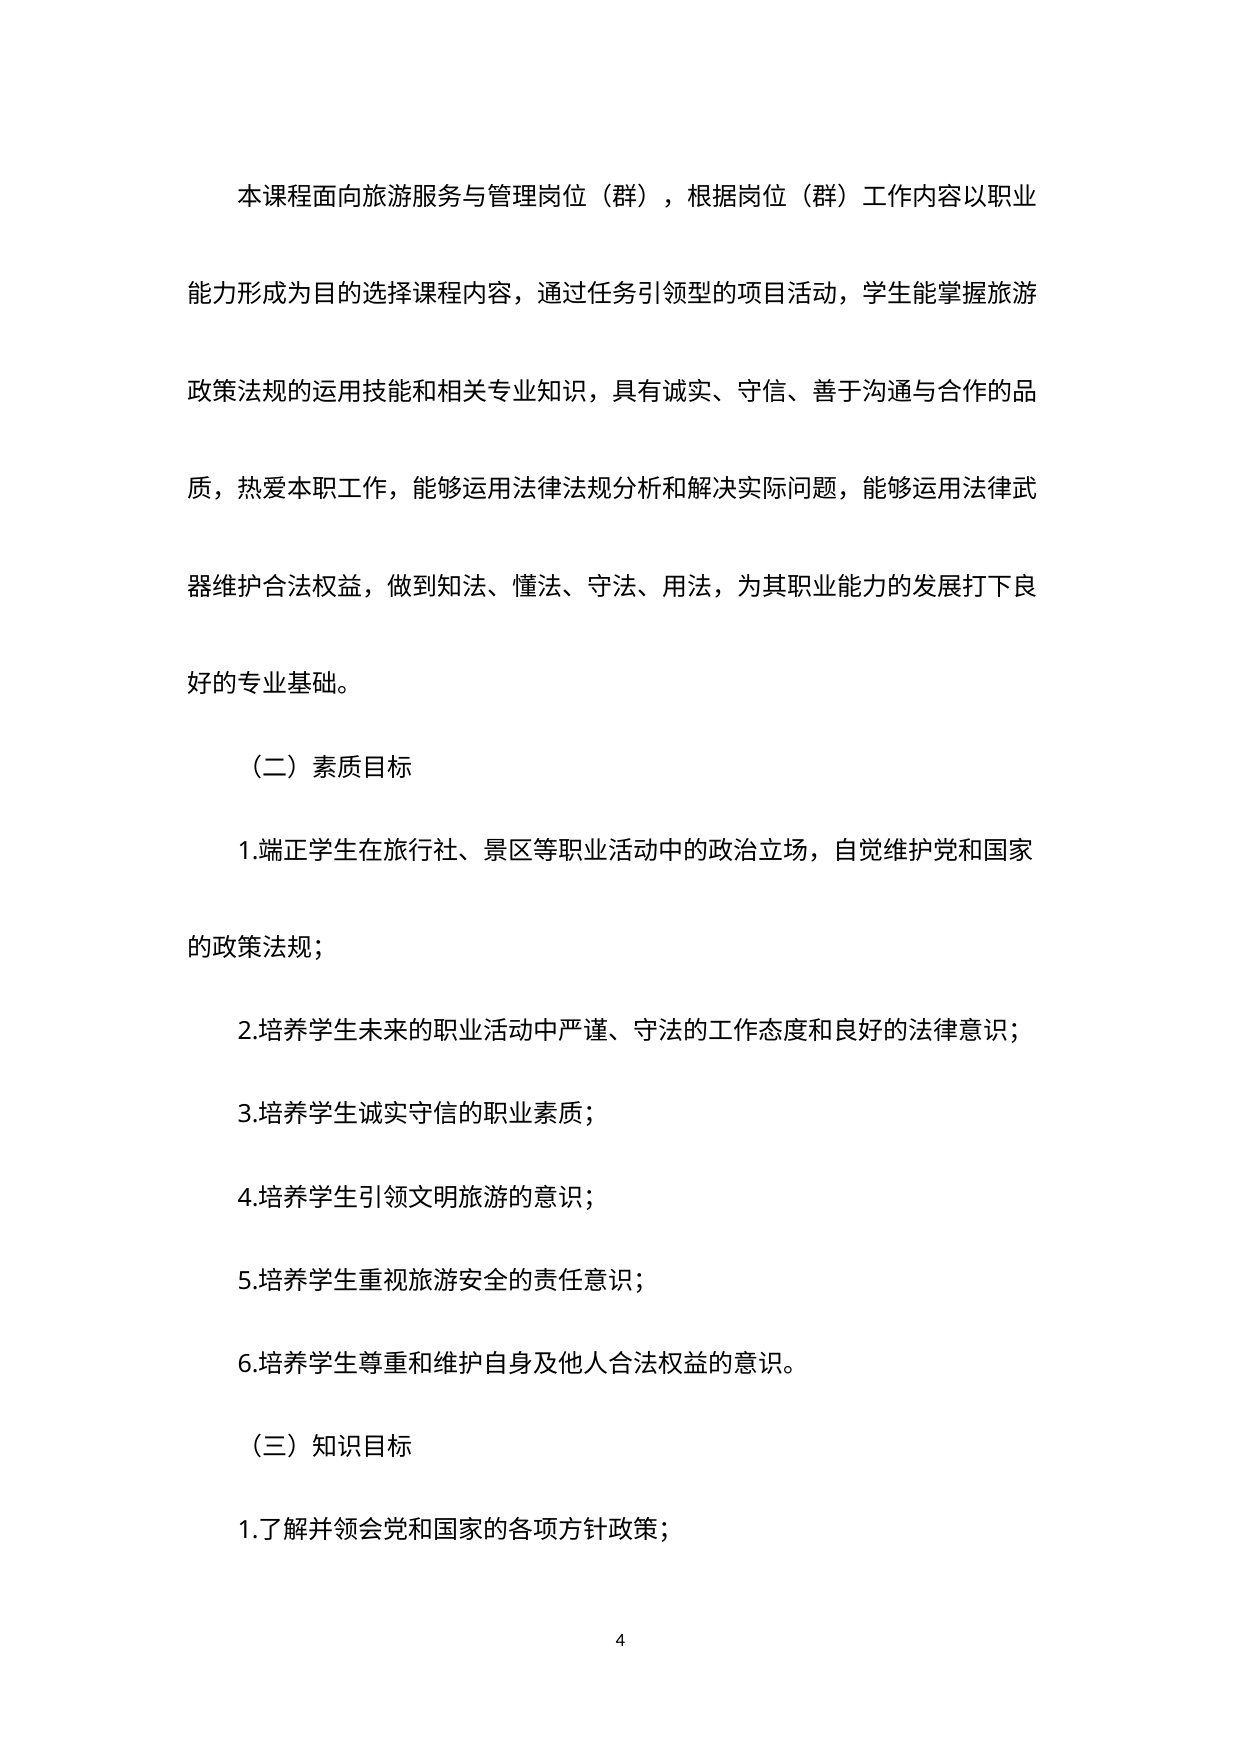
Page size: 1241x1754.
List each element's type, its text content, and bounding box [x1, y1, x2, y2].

text （二）素质目标 [187, 733, 1053, 798]
text 本课程面向旅游服务与管理岗位（群），根据岗位（群）工作内容以职业能力形成为目的选择课程内容，通过任务引领型的项目活动，学生能掌握旅游政策法规的运用技能和相关专业知识，具有诚实、守信、善于沟通与合作的品质，热爱本职工作，能够运用法律法规分析和解决实际问题，能够运用法律武器维护合法权益，做到知法、懂法、守法、用法，为其职业能力的发展打下良好的专业基础。 [187, 162, 1053, 714]
text （三）知识目标 [187, 1412, 1053, 1477]
text 1.了解并领会党和国家的各项方针政策； [187, 1495, 1053, 1560]
text 1.端正学生在旅行社、景区等职业活动中的政治立场，自觉维护党和国家的政策法规； [187, 816, 1053, 978]
text 2.培养学生未来的职业活动中严谨、守法的工作态度和良好的法律意识； [187, 996, 1053, 1061]
text 6.培养学生尊重和维护自身及他人合法权益的意识。 [187, 1329, 1053, 1394]
text 5.培养学生重视旅游安全的责任意识； [187, 1246, 1053, 1311]
text 4.培养学生引领文明旅游的意识； [187, 1163, 1053, 1228]
text 3.培养学生诚实守信的职业素质； [187, 1079, 1053, 1144]
